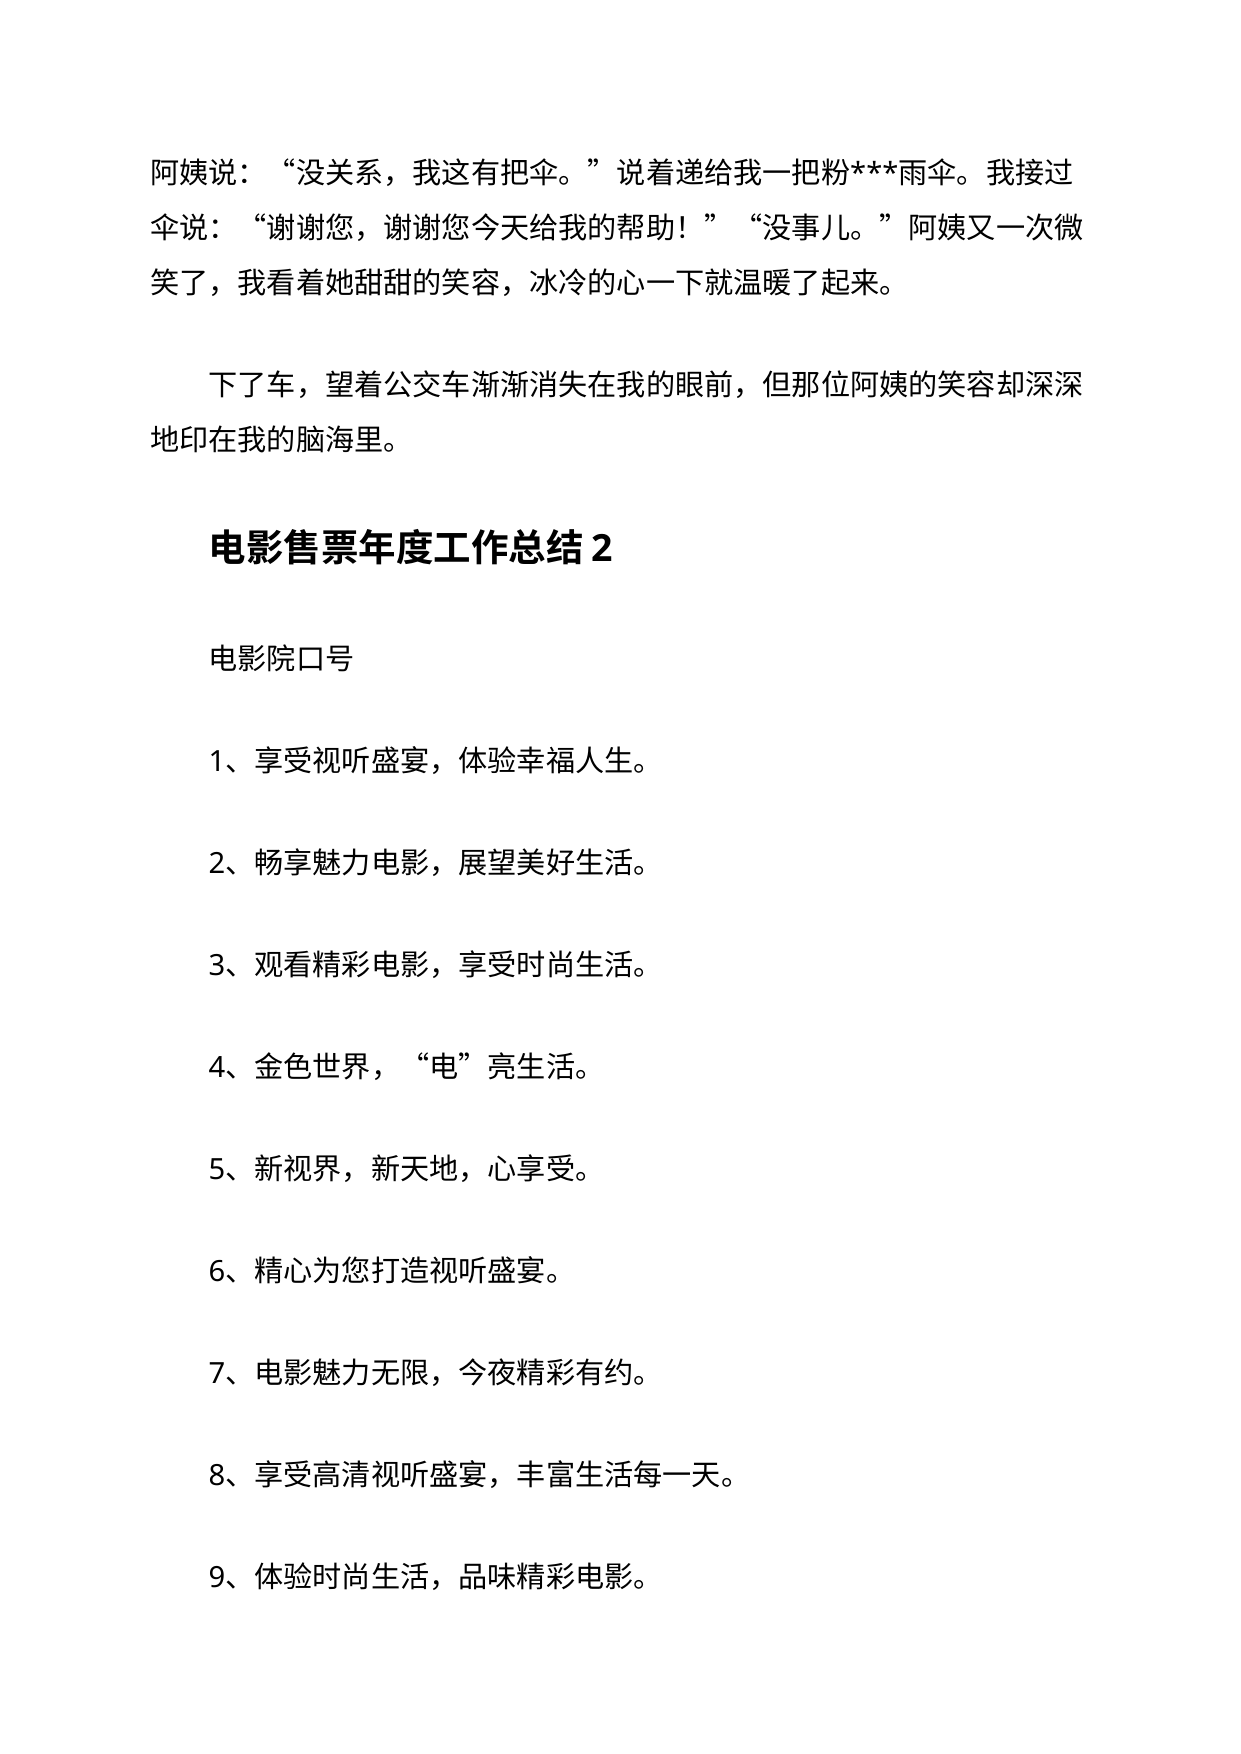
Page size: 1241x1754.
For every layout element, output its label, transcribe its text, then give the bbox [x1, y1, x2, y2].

text 电影售票年度工作总结2 [150, 518, 1090, 573]
text 8、享受高清视听盛宴，丰富生活每一天。 [150, 1452, 1090, 1494]
text 4、金色世界，“电”亮生活。 [150, 1044, 1090, 1086]
text 7、电影魅力无限，今夜精彩有约。 [150, 1349, 1090, 1392]
text 5、新视界，新天地，心享受。 [150, 1146, 1090, 1188]
text 6、精心为您打造视听盛宴。 [150, 1248, 1090, 1290]
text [150, 150, 1090, 302]
text 2、畅享魅力电影，展望美好生活。 [150, 840, 1090, 882]
text 3、观看精彩电影，享受时尚生活。 [150, 942, 1090, 984]
text 下了车，望着公交车渐渐消失在我的眼前，但那位阿姨的笑容却深深地印在我的脑海里。 [150, 362, 1090, 459]
text 电影院口号 [150, 636, 1090, 678]
text 1、享受视听盛宴，体验幸福人生。 [150, 738, 1090, 780]
text 9、体验时尚生活，品味精彩电影。 [150, 1553, 1090, 1596]
